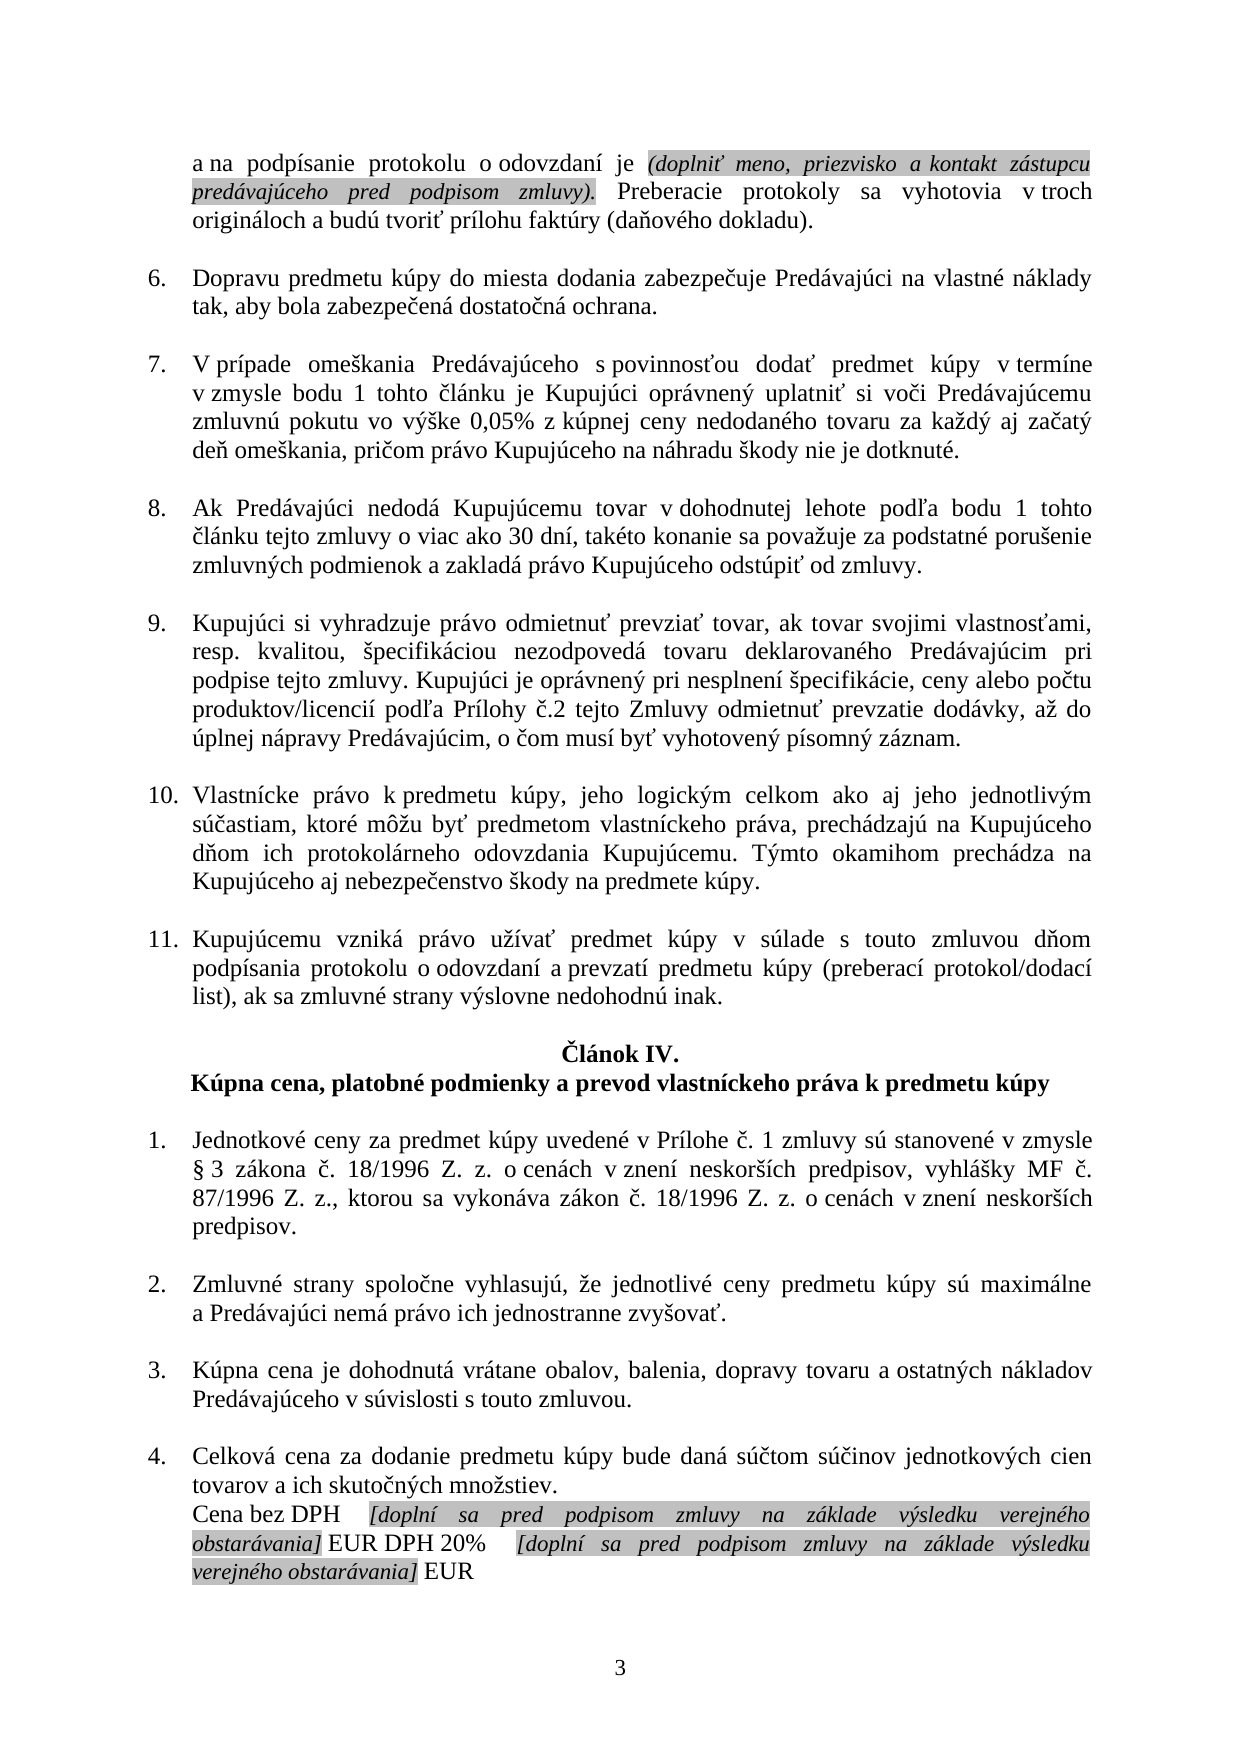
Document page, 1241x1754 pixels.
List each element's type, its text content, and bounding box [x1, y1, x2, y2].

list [148, 148, 1093, 234]
list Zmluvné strany spoločne vyhlasujú, že jednotlivé ceny predmetu kúpy sú maximálne a Predávajúci nemá právo ich jednostranne zvyšovať. [148, 1269, 1093, 1326]
list Kúpna cena je dohodnutá vrátane obalov, balenia, dopravy tovaru a ostatných nákladov Predávajúceho v súvislosti s touto zmluvou. [148, 1355, 1093, 1413]
text Cena bez DPH [doplní sa pred podpisom zmluvy na základe výsledku verejného obstarávania] EUR DPH 20% [doplní sa pred podpisom zmluvy na základe výsledku verejného obstarávania] EUR [192, 1499, 1093, 1585]
list Ak Predávajúci nedodá Kupujúcemu tovar v dohodnutej lehote podľa bodu 1 tohto článku tejto zmluvy o viac ako 30 dní, takéto konanie sa považuje za podstatné porušenie zmluvných podmienok a zakladá právo Kupujúceho odstúpiť od zmluvy. [148, 493, 1093, 579]
list Celková cena za dodanie predmetu kúpy bude daná súčtom súčinov jednotkových cien tovarov a ich skutočných množstiev. [148, 1441, 1093, 1499]
list Kupujúcemu vzniká právo užívať predmet kúpy v súlade s touto zmluvou dňom podpísania protokolu o odovzdaní a prevzatí predmetu kúpy (preberací protokol/dodací list), ak sa zmluvné strany výslovne nedohodnú inak. [148, 924, 1093, 1010]
list Kupujúci si vyhradzuje právo odmietnuť prevziať tovar, ak tovar svojimi vlastnosťami, resp. kvalitou, špecifikáciou nezodpovedá tovaru deklarovaného Predávajúcim pri podpise tejto zmluvy. Kupujúci je oprávnený pri nesplnení špecifikácie, ceny alebo počtu produktov/licencií podľa Prílohy č.2 tejto Zmluvy odmietnuť prevzatie dodávky, až do úplnej nápravy Predávajúcim, o čom musí byť vyhotovený písomný záznam. [148, 608, 1093, 751]
list Kúpna cena, platobné podmienky a prevod vlastníckeho práva k predmetu kúpy [148, 1068, 1093, 1096]
list Jednotkové ceny za predmet kúpy uvedené v Prílohe č. 1 zmluvy sú stanovené v zmysle § 3 zákona č. 18/1996 Z. z. o cenách v znení neskorších predpisov, vyhlášky MF č. 87/1996 Z. z., ktorou sa vykonáva zákon č. 18/1996 Z. z. o cenách v znení neskorších predpisov. [148, 1125, 1093, 1240]
list Článok IV. [148, 1039, 1093, 1068]
list V prípade omeškania Predávajúceho s povinnosťou dodať predmet kúpy v termíne v zmysle bodu 1 tohto článku je Kupujúci oprávnený uplatniť si voči Predávajúcemu zmluvnú pokutu vo výške 0,05% z kúpnej ceny nedodaného tovaru za každý aj začatý deň omeškania, pričom právo Kupujúceho na náhradu škody nie je dotknuté. [148, 349, 1093, 464]
list Dopravu predmetu kúpy do miesta dodania zabezpečuje Predávajúci na vlastné náklady tak, aby bola zabezpečená dostatočná ochrana. [148, 263, 1093, 320]
list Vlastnícke právo k predmetu kúpy, jeho logickým celkom ako aj jeho jednotlivým súčastiam, ktoré môžu byť predmetom vlastníckeho práva, prechádzajú na Kupujúceho dňom ich protokolárneho odovzdania Kupujúcemu. Týmto okamihom prechádza na Kupujúceho aj nebezpečenstvo škody na predmete kúpy. [148, 780, 1093, 895]
